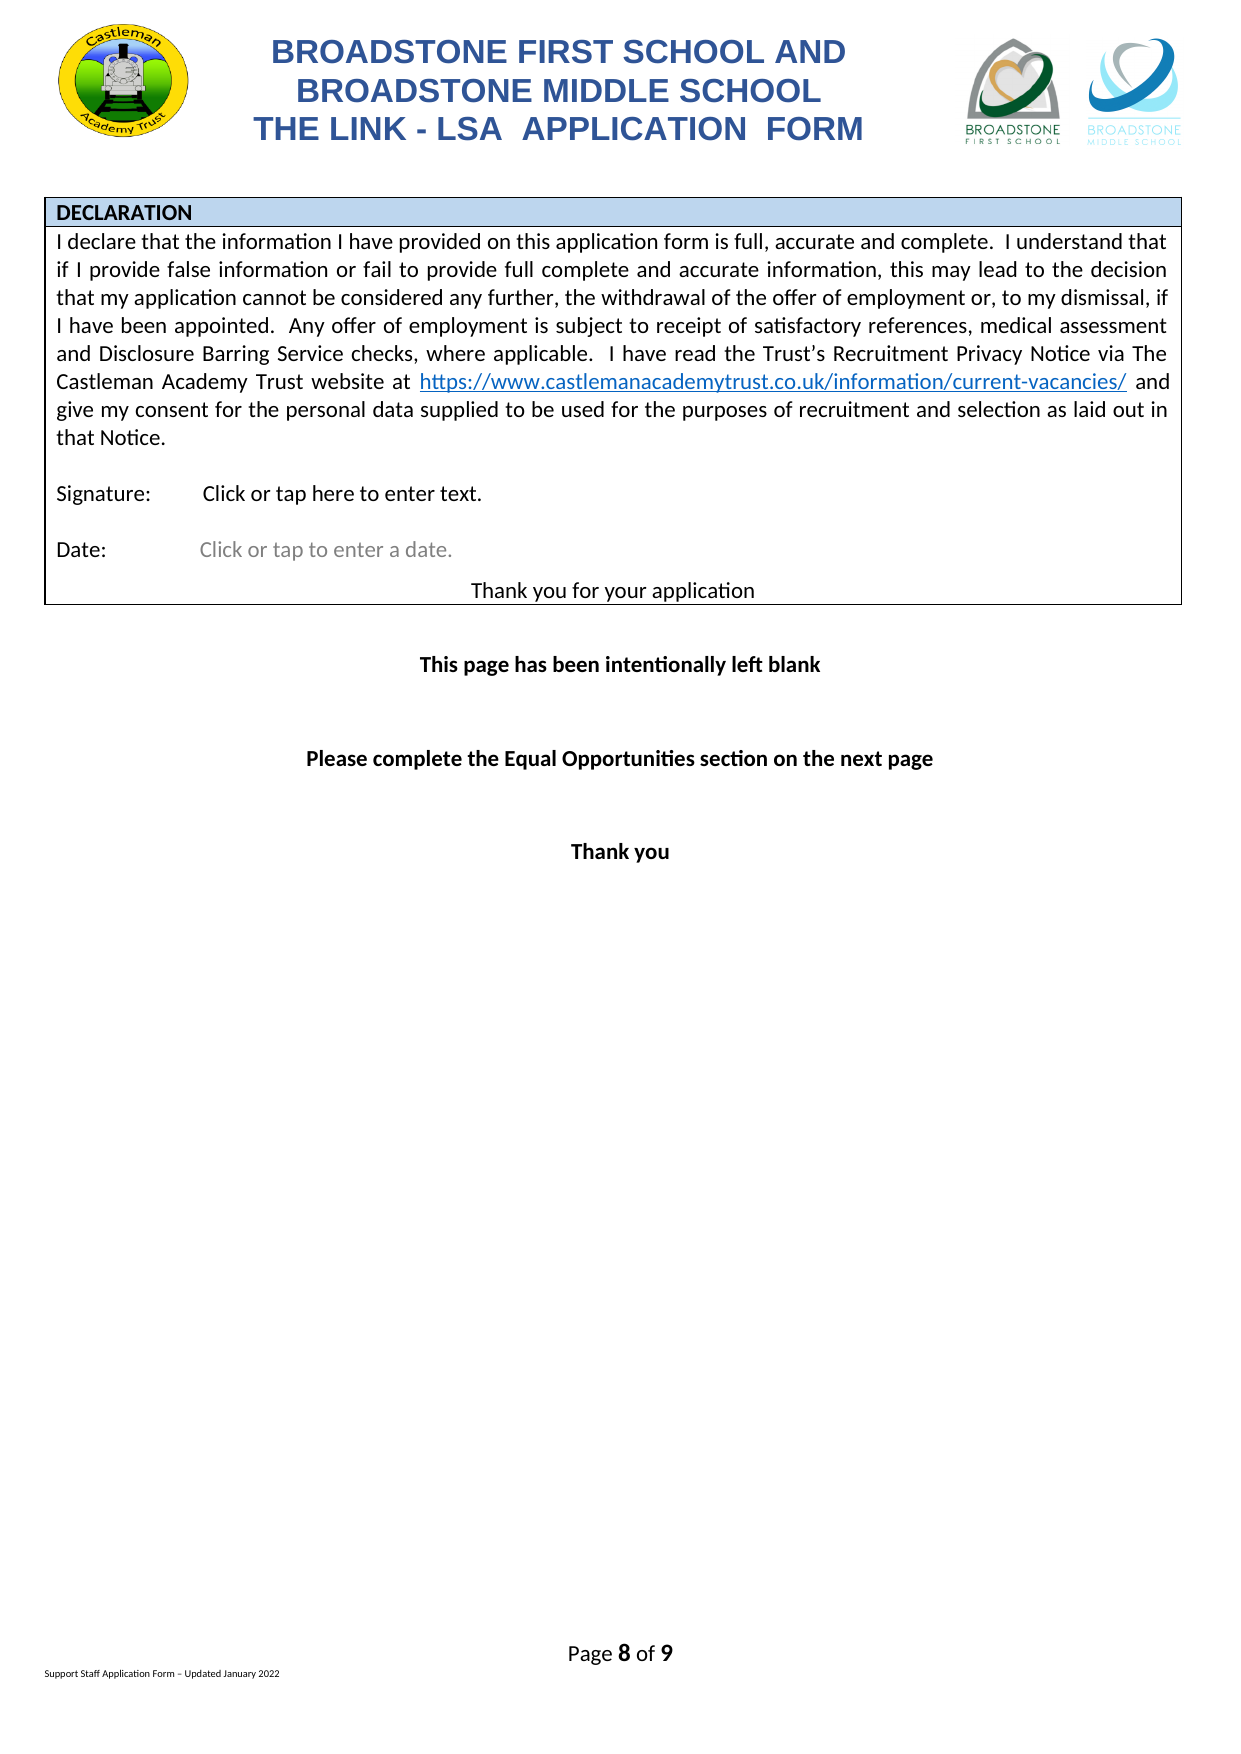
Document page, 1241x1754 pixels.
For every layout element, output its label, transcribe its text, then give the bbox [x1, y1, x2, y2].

table_header DECLARATION [46, 198, 1181, 226]
table_cell I declare that the information I have provided on this application form is full, accurate and complete. I understand that if I provide false information or fail to provide full complete and accurate information, this may lead to the decision that my application cannot be considered any further, the withdrawal of the offer of employment or, to my dismissal, if I have been appointed. Any offer of employment is subject to receipt of satisfactory references, medical assessment and Disclosure Barring Service checks, where applicable. I have read the Trust’s Recruitment Privacy Notice via The Castleman Academy Trust website at https://www.castlemanacademytrust.co.uk/information/current-vacancies/ and give my consent for the personal data supplied to be used for the purposes of recruitment and selection as laid out in that Notice. Signature: Date: Thank you for your application [46, 227, 1181, 604]
picture [955, 34, 1070, 146]
picture [1086, 37, 1184, 149]
text Please complete the Equal Opportunities section on the next page [44, 744, 1196, 772]
text Thank you [44, 837, 1196, 865]
picture [57, 23, 190, 140]
text This page has been intentionally left blank [44, 650, 1196, 678]
